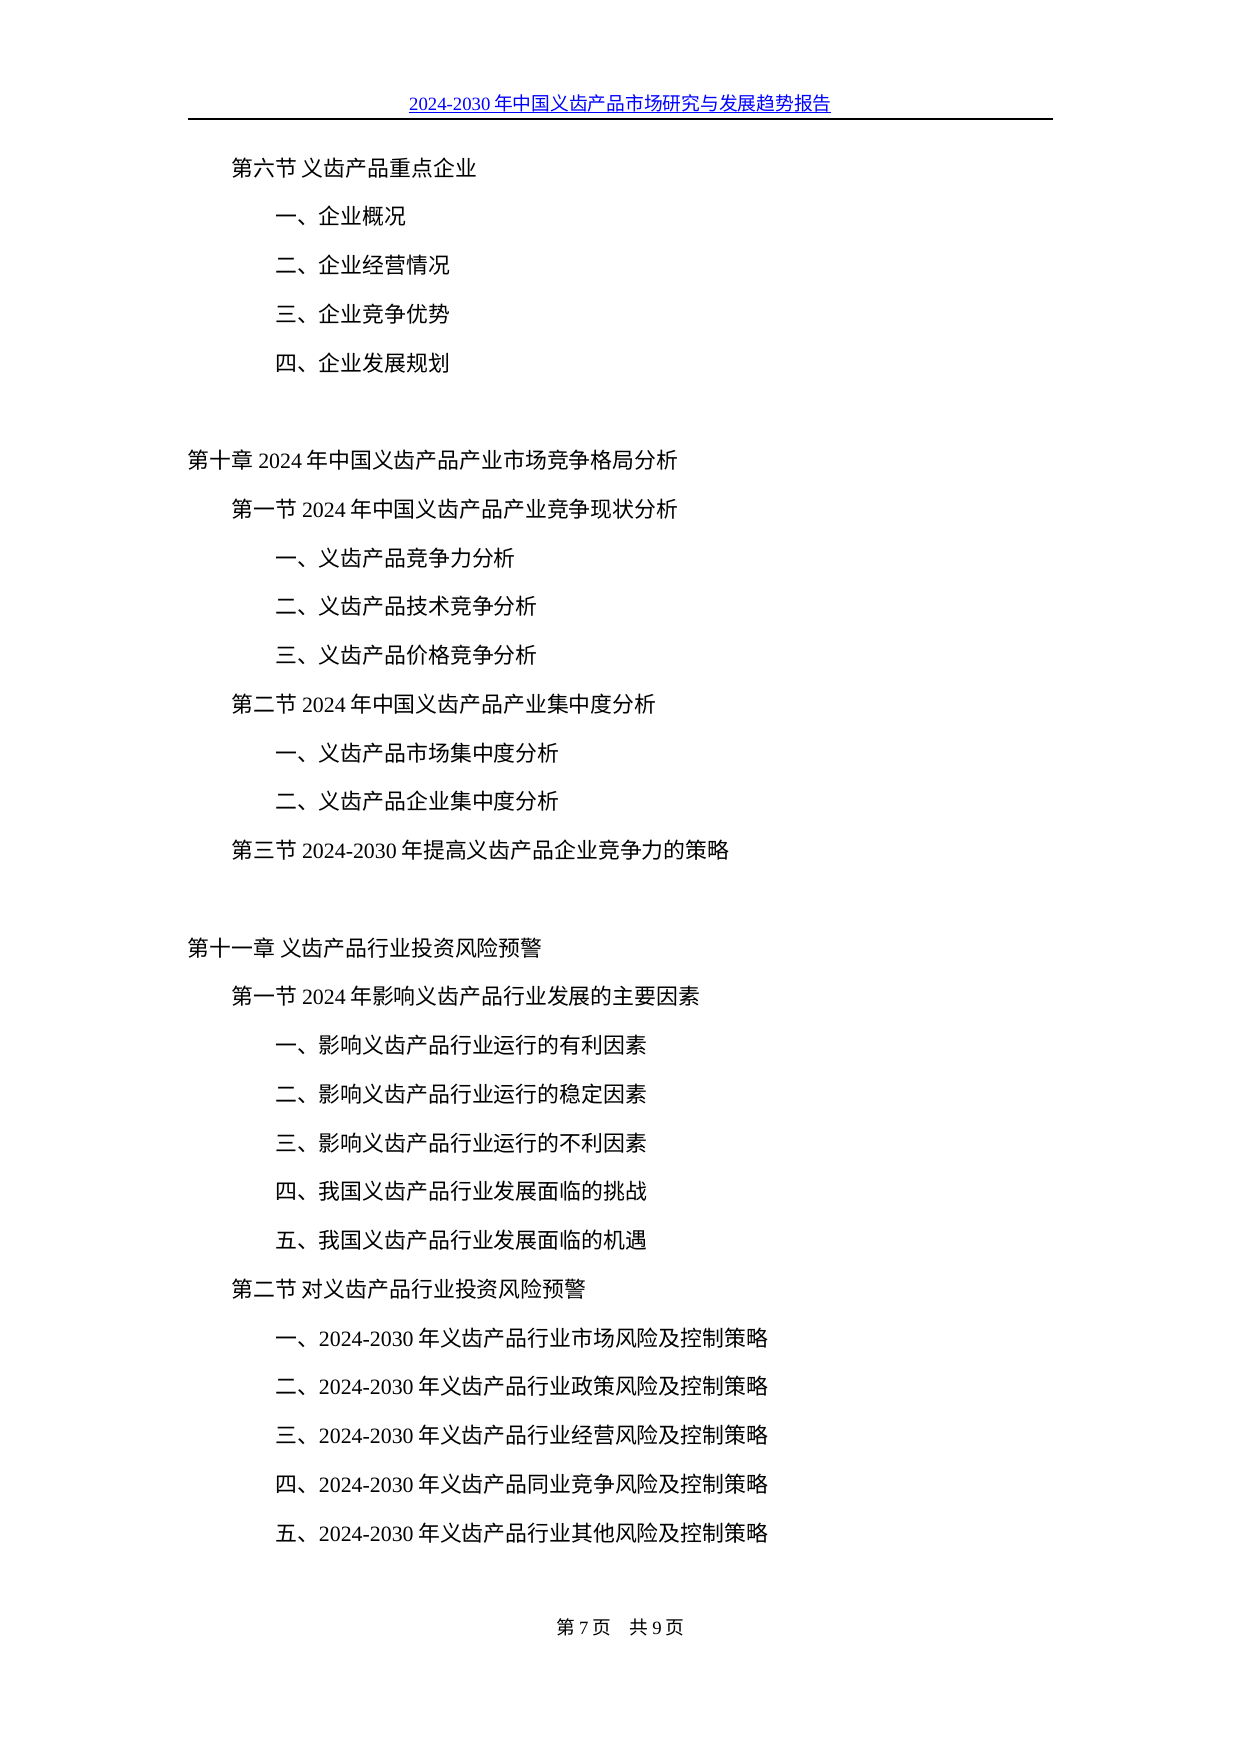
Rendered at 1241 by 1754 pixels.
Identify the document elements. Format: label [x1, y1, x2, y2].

text [187, 150, 1053, 1548]
